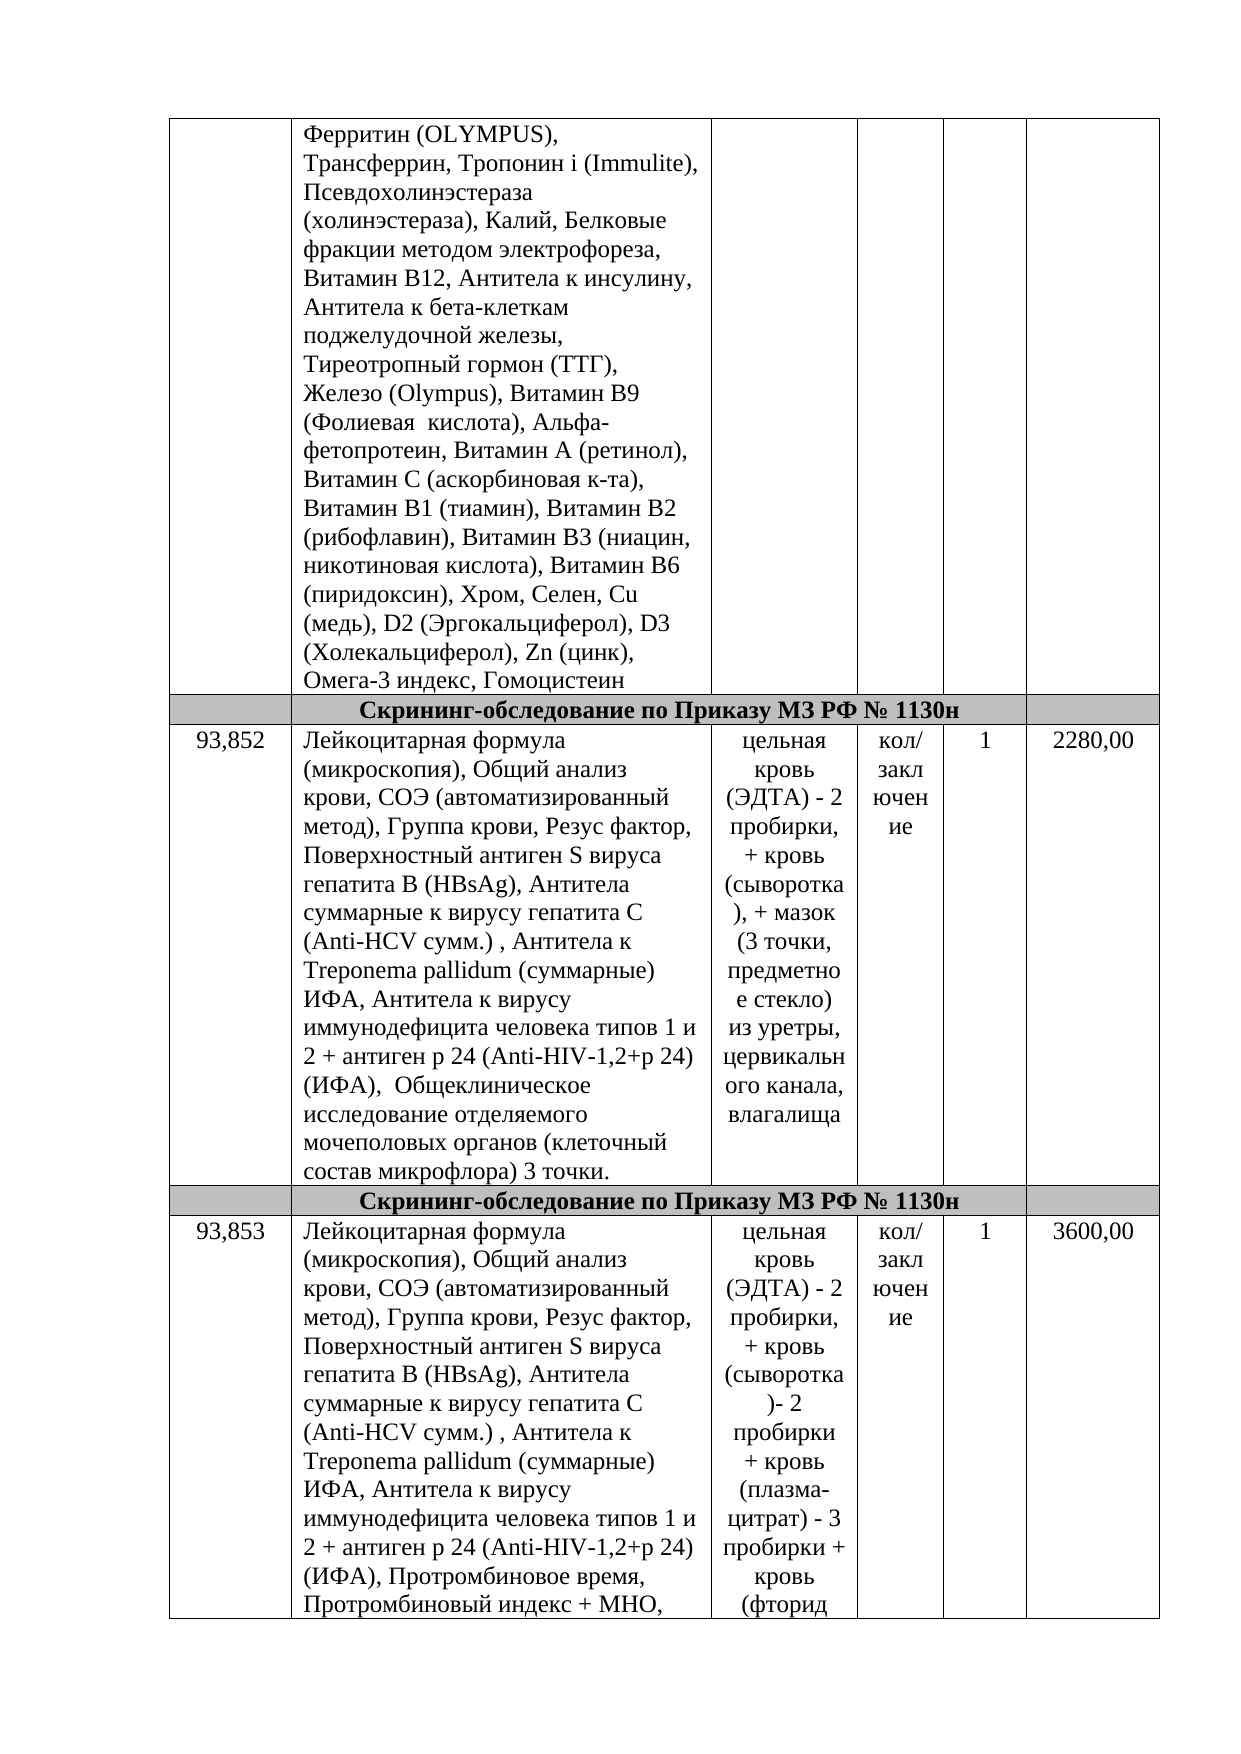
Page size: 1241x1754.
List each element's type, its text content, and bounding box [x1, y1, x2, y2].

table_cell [944, 1216, 1026, 1618]
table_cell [712, 1216, 857, 1618]
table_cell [1027, 1216, 1159, 1618]
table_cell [712, 119, 857, 694]
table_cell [292, 119, 711, 694]
table_cell Приложение № 1 к Договору № 4367/21 от 01.07.2021 г. [1027, 725, 1159, 1185]
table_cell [292, 1216, 711, 1618]
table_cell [170, 119, 291, 694]
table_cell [1027, 119, 1159, 694]
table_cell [858, 1216, 943, 1618]
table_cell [944, 119, 1026, 694]
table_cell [170, 1216, 291, 1618]
table_cell Приложение № 1 к Договору № 4367/21 от 01.07.2021 г. [170, 725, 291, 1185]
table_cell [858, 119, 943, 694]
